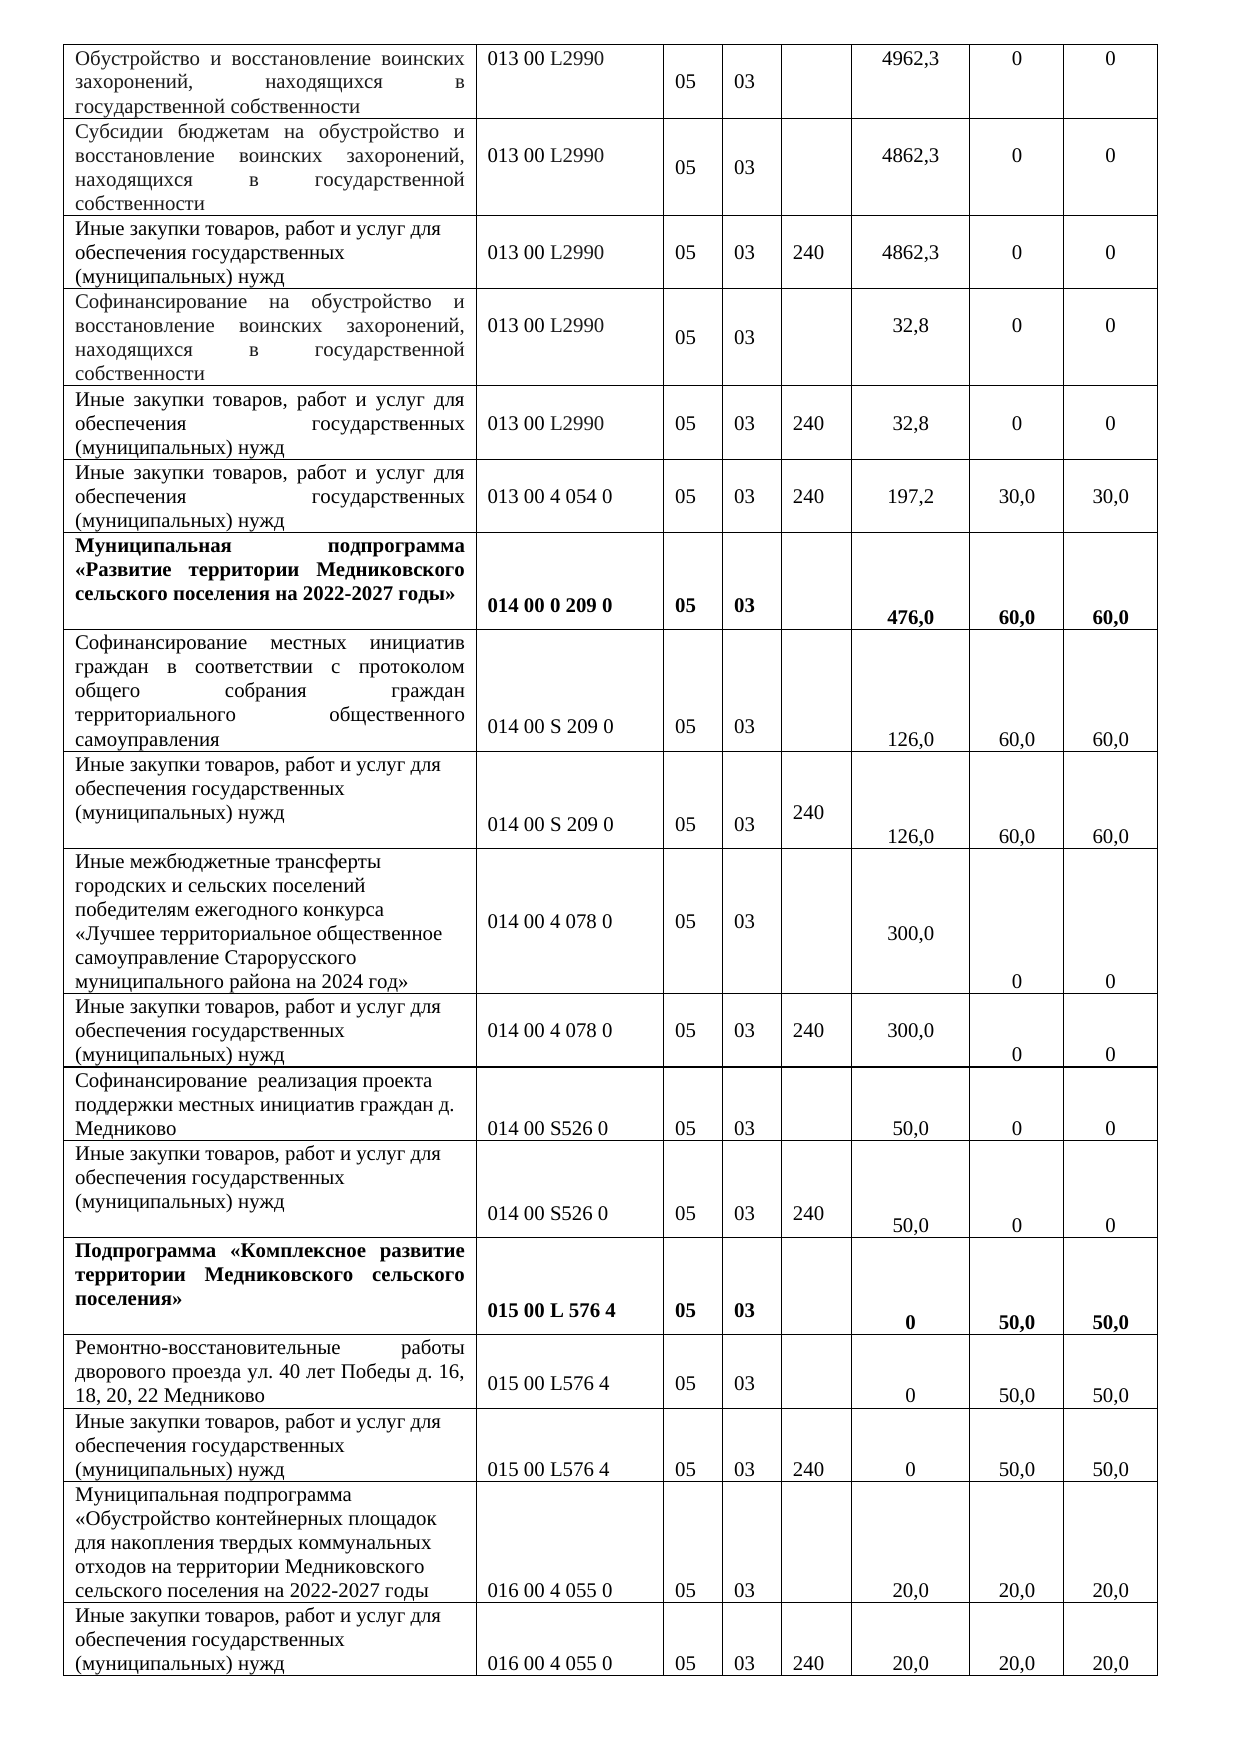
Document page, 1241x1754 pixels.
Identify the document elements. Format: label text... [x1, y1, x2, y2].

table_cell 0 [1064, 849, 1157, 993]
table_cell 60,0 [1064, 533, 1157, 629]
table_cell [782, 45, 851, 118]
table_cell 03 [723, 460, 781, 532]
table_cell 0 [852, 1409, 969, 1481]
table_cell 60,0 [1064, 630, 1157, 751]
table_cell 240 [782, 1409, 851, 1481]
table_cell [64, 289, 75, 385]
table_cell 0 [852, 1238, 969, 1334]
table_cell 20,0 [1064, 1603, 1157, 1675]
table_cell 05 [664, 1603, 722, 1675]
table_cell 32,8 [852, 386, 969, 459]
table_cell 197,2 [852, 460, 969, 532]
table_cell 05 [664, 1238, 722, 1334]
table_cell [782, 533, 851, 629]
table_cell 50,0 [970, 1238, 1063, 1334]
table_cell 05 [664, 533, 722, 629]
table_cell 05 [664, 1141, 722, 1237]
table_cell 014 00 S 209 0 [477, 752, 663, 848]
table_cell 05 [664, 216, 722, 288]
table_cell 50,0 [970, 1335, 1063, 1407]
table_cell 240 [782, 1141, 851, 1237]
table_cell 03 [723, 1603, 781, 1675]
table_cell 03 [723, 1482, 781, 1602]
table_cell 240 [782, 1603, 851, 1675]
table_cell Субсидии бюджетам на обустройство и восстановление воинских захоронений, находящихся в государственной собственности [205, 119, 476, 215]
table_cell 0 [1064, 45, 1157, 118]
table_cell 0 [1064, 1068, 1157, 1140]
table_cell 03 [723, 533, 781, 629]
table_cell Иные закупки товаров, работ и услуг для обеспечения государственных (муниципальных) нужд [64, 752, 476, 848]
table_cell 0 [1064, 994, 1157, 1066]
table_cell 60,0 [970, 752, 1063, 848]
table_cell 05 [664, 630, 722, 751]
table_cell Софинансирование местных инициатив граждан в соответствии с протоколом общего собрания граждан территориального общественного самоуправления [64, 630, 476, 751]
table_cell 240 [782, 994, 851, 1066]
table_cell 015 00 L576 4 [477, 1409, 663, 1481]
table_cell 50,0 [852, 1141, 969, 1237]
table_cell [782, 289, 851, 385]
table_cell [782, 119, 851, 215]
table_cell [782, 1238, 851, 1334]
table_cell 05 [664, 1068, 722, 1140]
table_cell 60,0 [970, 630, 1063, 751]
table_cell 03 [723, 289, 781, 385]
table_cell 015 00 L576 4 [477, 1335, 663, 1407]
table_cell Иные закупки товаров, работ и услуг для обеспечения государственных (муниципальных) нужд [64, 1141, 476, 1237]
table_cell Иные межбюджетные трансферты городских и сельских поселений победителям ежегодного конкурса «Лучшее территориальное общественное самоуправление Старорусского муниципального района на 2024 год» [64, 849, 476, 993]
table_cell 240 [782, 460, 851, 532]
table_cell Иные закупки товаров, работ и услуг для обеспечения государственных (муниципальных) нужд [64, 994, 476, 1066]
table_cell 300,0 [852, 849, 969, 993]
table_cell 03 [723, 45, 781, 118]
table_cell 20,0 [1064, 1482, 1157, 1602]
table_cell 014 00 S526 0 [477, 1141, 663, 1237]
table_cell 50,0 [1064, 1409, 1157, 1481]
table_cell 014 00 S 209 0 [477, 630, 663, 751]
table_cell Иные закупки товаров, работ и услуг для обеспечения государственных (муниципальных) нужд [64, 460, 476, 532]
table_cell 03 [723, 1238, 781, 1334]
table_cell 50,0 [970, 1409, 1063, 1481]
table_cell 476,0 [852, 533, 969, 629]
table_cell [782, 1335, 851, 1407]
table_cell [782, 1068, 851, 1140]
table_cell 240 [782, 386, 851, 459]
table_cell 03 [723, 994, 781, 1066]
table_cell 126,0 [852, 630, 969, 751]
table_cell Иные закупки товаров, работ и услуг для обеспечения государственных (муниципальных) нужд [64, 1603, 476, 1675]
table_cell 0 [970, 1068, 1063, 1140]
table_cell 03 [723, 1141, 781, 1237]
table_cell 0 [1064, 289, 1157, 385]
table_cell 0 [970, 119, 1063, 215]
table_cell 20,0 [970, 1603, 1063, 1675]
table_cell 016 00 4 055 0 [477, 1603, 663, 1675]
table_cell 013 00 L2990 [477, 386, 663, 459]
table_cell 05 [664, 1482, 722, 1602]
table_cell 015 00 L 576 4 [477, 1238, 663, 1334]
table_cell [782, 849, 851, 993]
table_cell 05 [664, 849, 722, 993]
table_cell [782, 630, 851, 751]
table_cell Софинансирование на обустройство и восстановление воинских захоронений, находящихся в государственной собственности [205, 289, 476, 385]
table_cell Софинансирование реализация проекта поддержки местных инициатив граждан д. Медниково [64, 1068, 476, 1140]
table_cell 0 [970, 1141, 1063, 1237]
table_cell 014 00 0 209 0 [477, 533, 663, 629]
table_cell 30,0 [970, 460, 1063, 532]
table_cell 50,0 [1064, 1238, 1157, 1334]
table_cell 20,0 [852, 1482, 969, 1602]
table_cell 03 [723, 386, 781, 459]
table_cell 0 [1064, 1141, 1157, 1237]
table_cell 013 00 L2990 [477, 289, 663, 385]
table_cell 05 [664, 45, 722, 118]
table_cell 20,0 [852, 1603, 969, 1675]
table_cell 0 [1064, 386, 1157, 459]
table_cell 014 00 4 078 0 [477, 994, 663, 1066]
table_cell 0 [970, 45, 1063, 118]
table_cell 013 00 L2990 [477, 45, 663, 118]
table_cell Иные закупки товаров, работ и услуг для обеспечения государственных (муниципальных) нужд [64, 216, 476, 288]
table_cell 03 [723, 1409, 781, 1481]
table_cell 20,0 [970, 1482, 1063, 1602]
table_cell 03 [723, 1335, 781, 1407]
table_cell [782, 1482, 851, 1602]
table_cell 03 [723, 849, 781, 993]
table_cell 32,8 [852, 289, 969, 385]
table_cell 03 [723, 1068, 781, 1140]
table_cell 0 [970, 994, 1063, 1066]
table_cell 05 [664, 460, 722, 532]
table_cell 05 [664, 1335, 722, 1407]
table_cell 05 [664, 994, 722, 1066]
table_cell 014 00 S526 0 [477, 1068, 663, 1140]
table_cell 50,0 [1064, 1335, 1157, 1407]
table_cell 4962,3 [852, 45, 969, 118]
table_cell 013 00 L2990 [477, 216, 663, 288]
table_cell Муниципальная подпрограмма «Обустройство контейнерных площадок для накопления твердых коммунальных отходов на территории Медниковского сельского поселения на 2022-2027 годы [64, 1482, 476, 1602]
table_cell Ремонтно-восстановительные работы дворового проезда ул. 40 лет Победы д. 16, 18, 20, 22 Медниково [64, 1335, 476, 1407]
table_cell 013 00 L2990 [477, 119, 663, 215]
table_cell 0 [970, 386, 1063, 459]
table_cell 240 [782, 216, 851, 288]
table_cell 03 [723, 119, 781, 215]
table_cell 0 [852, 1335, 969, 1407]
table_cell 03 [723, 752, 781, 848]
table_cell 05 [664, 1409, 722, 1481]
table_cell 0 [1064, 119, 1157, 215]
table_cell 240 [782, 752, 851, 848]
table_cell 30,0 [1064, 460, 1157, 532]
table_cell 0 [970, 289, 1063, 385]
table_cell 03 [723, 216, 781, 288]
table_cell 014 00 4 078 0 [477, 849, 663, 993]
table_cell Иные закупки товаров, работ и услуг для обеспечения государственных (муниципальных) нужд [64, 1409, 476, 1481]
table_cell 016 00 4 055 0 [477, 1482, 663, 1602]
table_cell 05 [664, 289, 722, 385]
table_cell 05 [664, 386, 722, 459]
table_cell 4862,3 [852, 216, 969, 288]
table_cell 60,0 [970, 533, 1063, 629]
table_cell 05 [664, 752, 722, 848]
table_cell 05 [664, 119, 722, 215]
table_cell 03 [723, 630, 781, 751]
table_cell Обустройство и восстановление воинских захоронений, находящихся в государственной собственности [64, 45, 476, 118]
table_cell 0 [1064, 216, 1157, 288]
table_cell 60,0 [1064, 752, 1157, 848]
table_cell Муниципальная подпрограмма «Развитие территории Медниковского сельского поселения на 2022-2027 годы» [64, 533, 476, 629]
table_cell 50,0 [852, 1068, 969, 1140]
table_cell Подпрограмма «Комплексное развитие территории Медниковского сельского поселения» [64, 1238, 476, 1334]
table_cell 0 [970, 849, 1063, 993]
table_cell 0 [970, 216, 1063, 288]
table_cell 300,0 [852, 994, 969, 1066]
table_cell Иные закупки товаров, работ и услуг для обеспечения государственных (муниципальных) нужд [64, 386, 476, 459]
table_cell 4862,3 [852, 119, 969, 215]
table_cell 126,0 [852, 752, 969, 848]
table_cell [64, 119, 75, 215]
table_cell 013 00 4 054 0 [477, 460, 663, 532]
